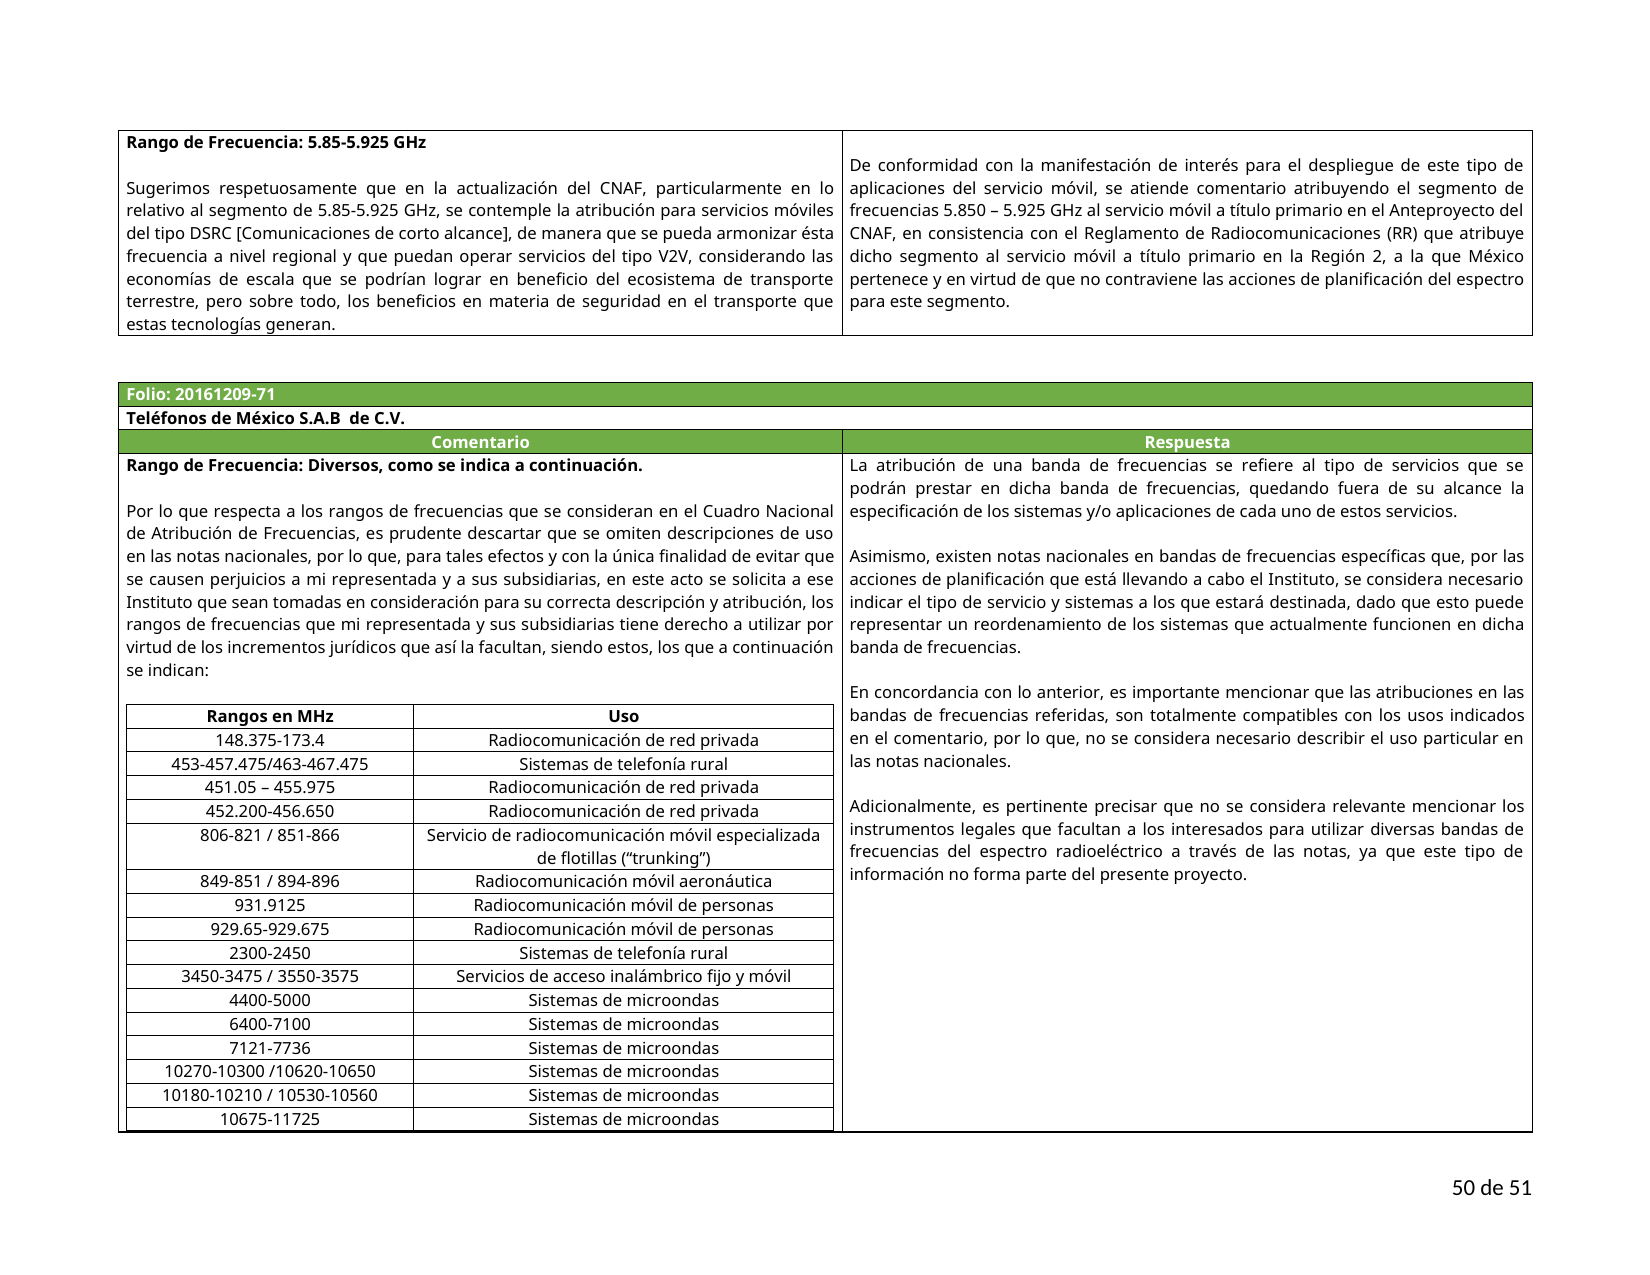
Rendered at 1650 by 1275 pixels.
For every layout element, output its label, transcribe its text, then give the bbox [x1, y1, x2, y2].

table_cell Rango de Frecuencia: 5.85-5.925 GHz Sugerimos respetuosamente que en la actualización del CNAF, particularmente en lo relativo al segmento de 5.85-5.925 GHz, se contemple la atribución para servicios móviles del tipo DSRC [Comunicaciones de corto alcance], de manera que se pueda armonizar ésta frecuencia a nivel regional y que puedan operar servicios del tipo V2V, considerando las economías de escala que se podrían lograr en beneficio del ecosistema de transporte terrestre, pero sobre todo, los beneficios en materia de seguridad en el transporte que estas tecnologías generan. [119, 131, 842, 335]
table_header Folio: 20161209-71 [119, 383, 1532, 406]
table_cell De conformidad con la manifestación de interés para el despliegue de este tipo de aplicaciones del servicio móvil, se atiende comentario atribuyendo el segmento de frecuencias 5.850 – 5.925 GHz al servicio móvil a título primario en el Anteproyecto del CNAF, en consistencia con el Reglamento de Radiocomunicaciones (RR) que atribuye dicho segmento al servicio móvil a título primario en la Región 2, a la que México pertenece y en virtud de que no contraviene las acciones de planificación del espectro para este segmento. [843, 131, 1532, 335]
table_cell Respuesta [843, 430, 1532, 453]
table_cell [843, 454, 1532, 1131]
table_cell Teléfonos de México S.A.B de C.V. [119, 407, 1532, 429]
table_cell Comentario [119, 430, 842, 453]
